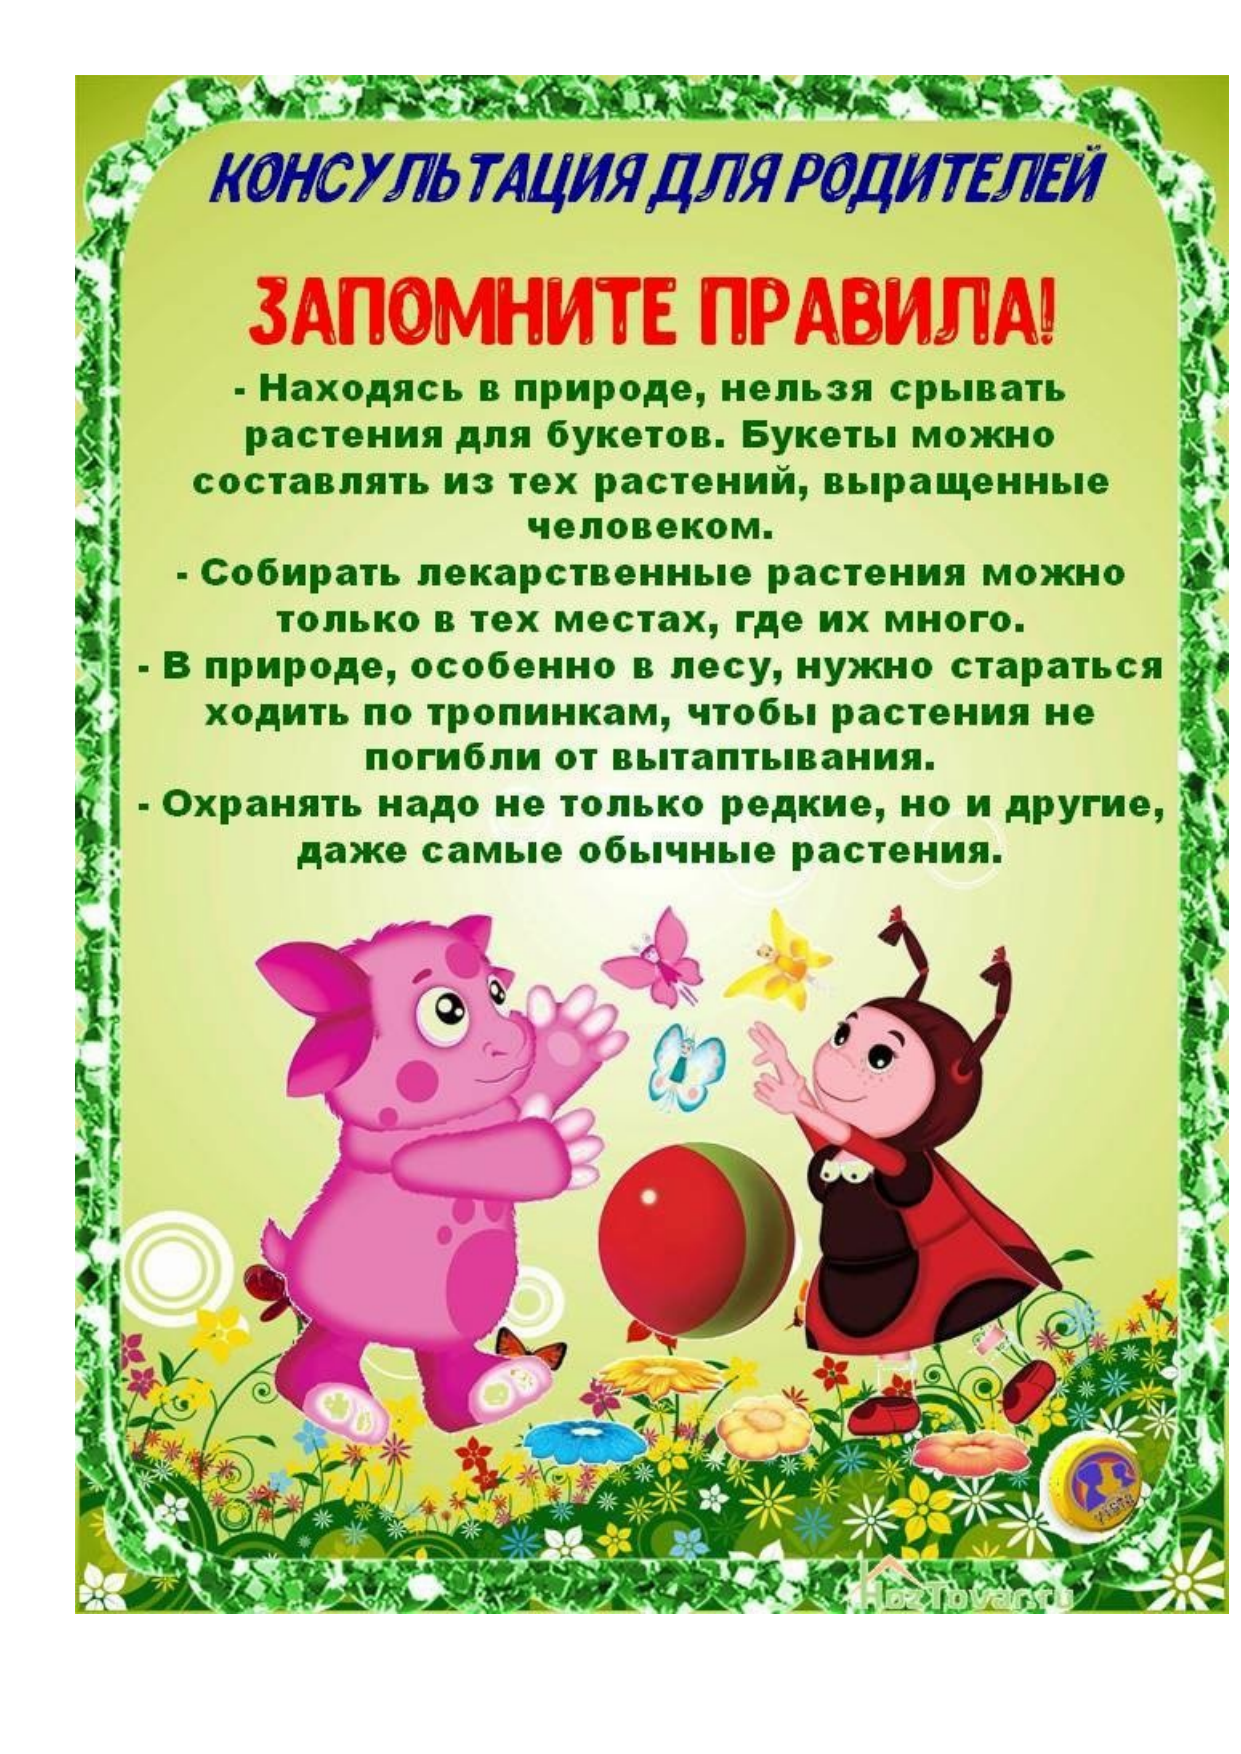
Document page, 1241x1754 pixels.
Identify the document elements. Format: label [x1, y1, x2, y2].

picture [75, 75, 1229, 1614]
